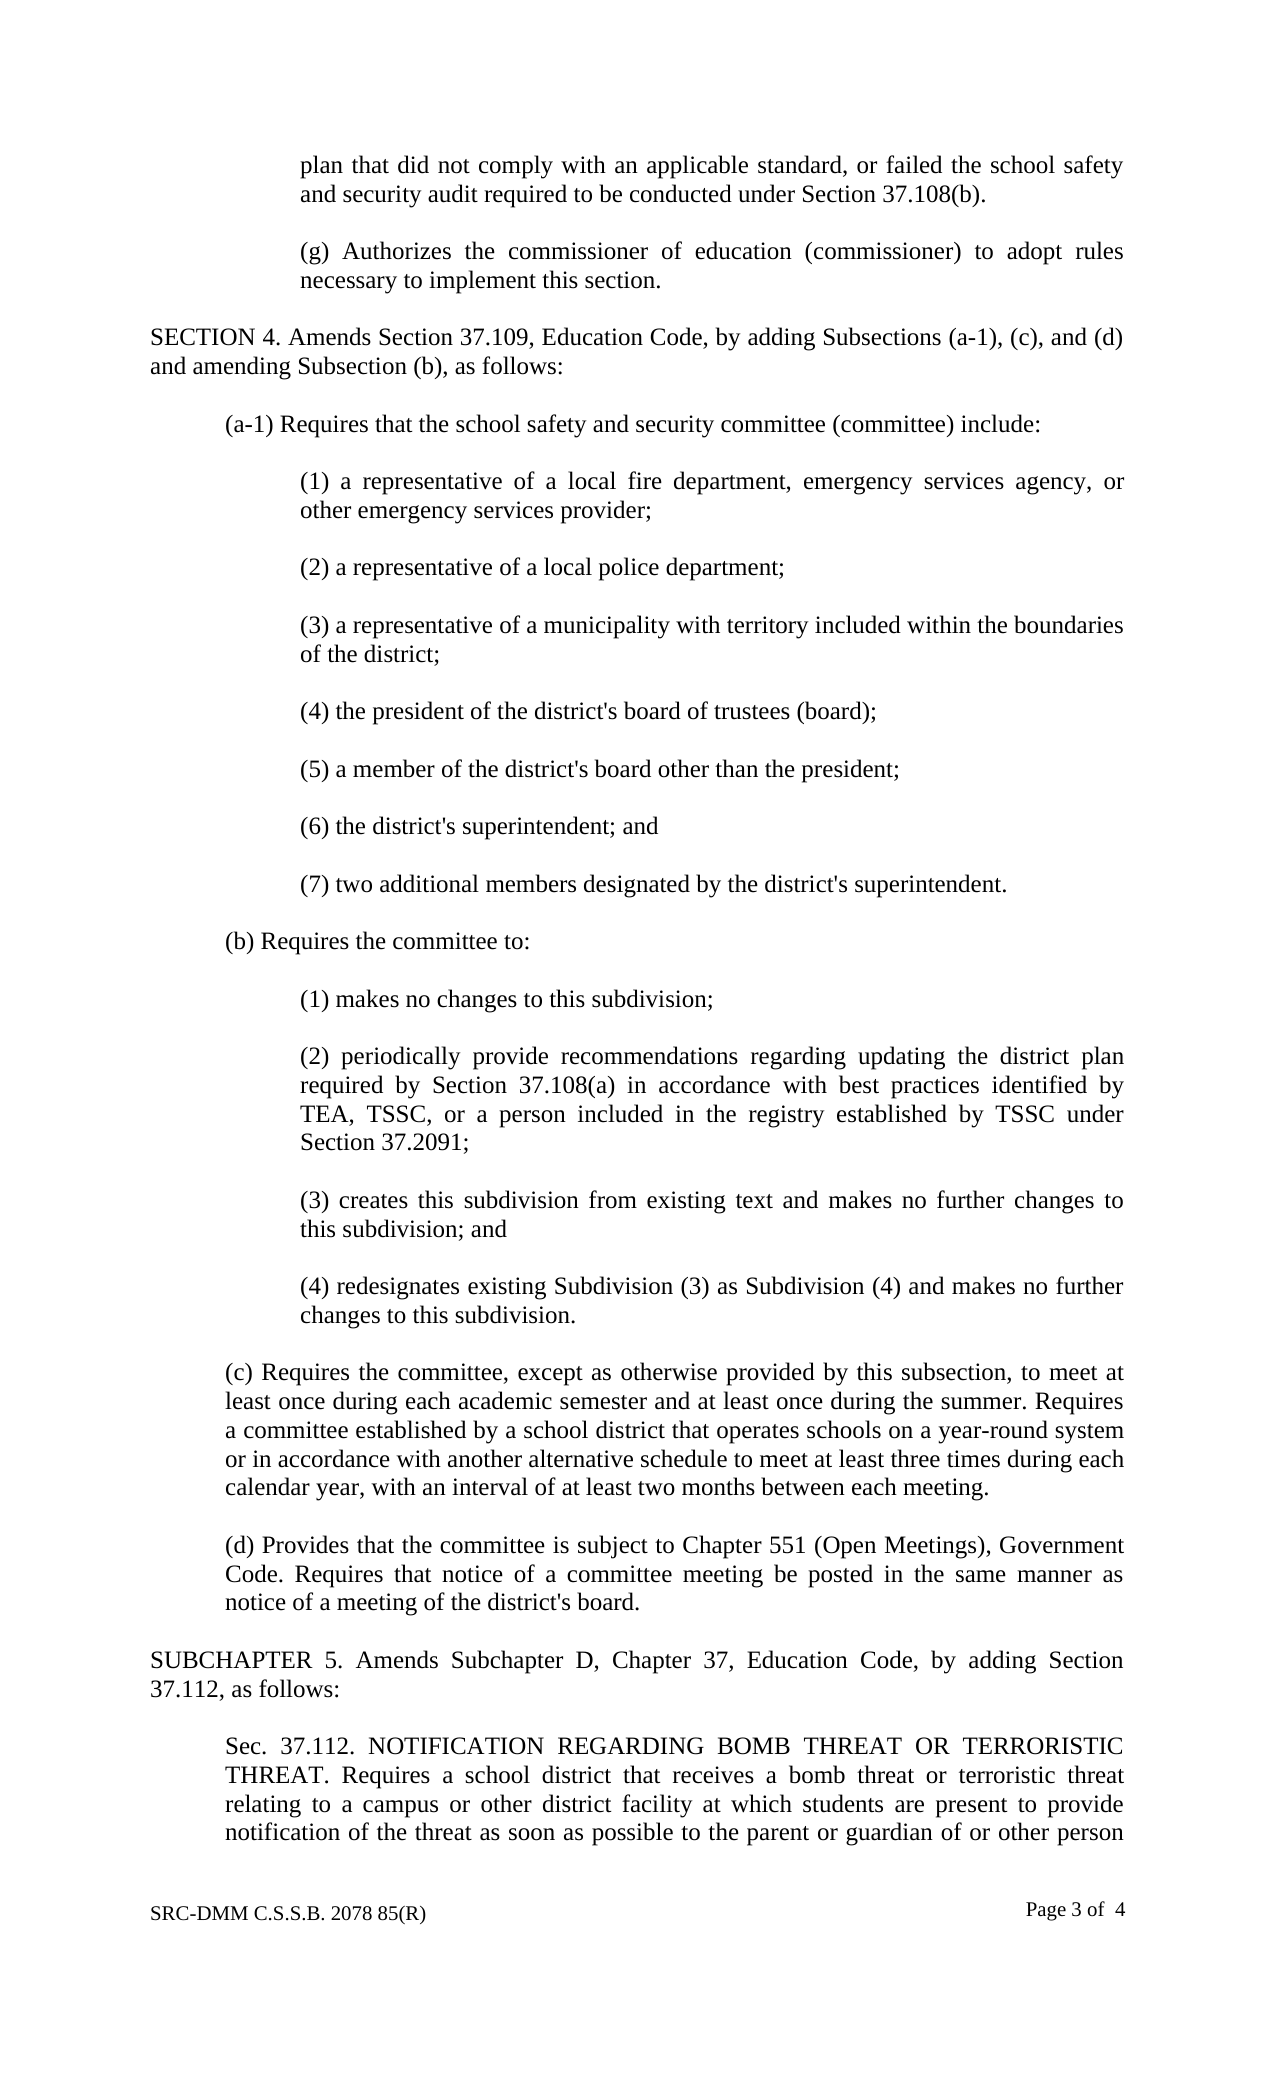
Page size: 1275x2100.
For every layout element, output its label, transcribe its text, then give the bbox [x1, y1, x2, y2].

text SUBCHAPTER 5. Amends Subchapter D, Chapter 37, Education Code, by adding Section 37.112, as follows: [150, 1645, 1125, 1702]
text (4) the president of the district's board of trustees (board); [300, 696, 1125, 725]
text (b) Requires the committee to: [225, 926, 1125, 955]
text (6) the district's superintendent; and [300, 811, 1125, 840]
text (1) makes no changes to this subdivision; [300, 984, 1125, 1012]
text (2) a representative of a local police department; [300, 552, 1125, 581]
text (d) Provides that the committee is subject to Chapter 551 (Open Meetings), Government Code. Requires that notice of a committee meeting be posted in the same manner as notice of a meeting of the district's board. [225, 1530, 1125, 1616]
text (5) a member of the district's board other than the president; [300, 754, 1125, 782]
text (3) a representative of a municipality with territory included within the boundaries of the district; [300, 610, 1125, 667]
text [300, 150, 1125, 207]
text (3) creates this subdivision from existing text and makes no further changes to this subdivision; and [300, 1185, 1125, 1242]
text (g) Authorizes the commissioner of education (commissioner) to adopt rules necessary to implement this section. [300, 236, 1125, 294]
text (1) a representative of a local fire department, emergency services agency, or other emergency services provider; [300, 466, 1125, 524]
text (4) redesignates existing Subdivision (3) as Subdivision (4) and makes no further changes to this subdivision. [300, 1271, 1125, 1329]
text (a-1) Requires that the school safety and security committee (committee) include: [225, 409, 1125, 437]
text (c) Requires the committee, except as otherwise provided by this subsection, to meet at least once during each academic semester and at least once during the summer. Requires a committee established by a school district that operates schools on a year-round system or in accordance with another alternative schedule to meet at least three times during each calendar year, with an interval of at least two months between each meeting. [225, 1357, 1125, 1501]
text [225, 1731, 1125, 1846]
text (7) two additional members designated by the district's superintendent. [300, 869, 1125, 897]
text (2) periodically provide recommendations regarding updating the district plan required by Section 37.108(a) in accordance with best practices identified by TEA, TSSC, or a person included in the registry established by TSSC under Section 37.2091; [300, 1041, 1125, 1156]
text SECTION 4. Amends Section 37.109, Education Code, by adding Subsections (a-1), (c), and (d) and amending Subsection (b), as follows: [150, 322, 1125, 380]
